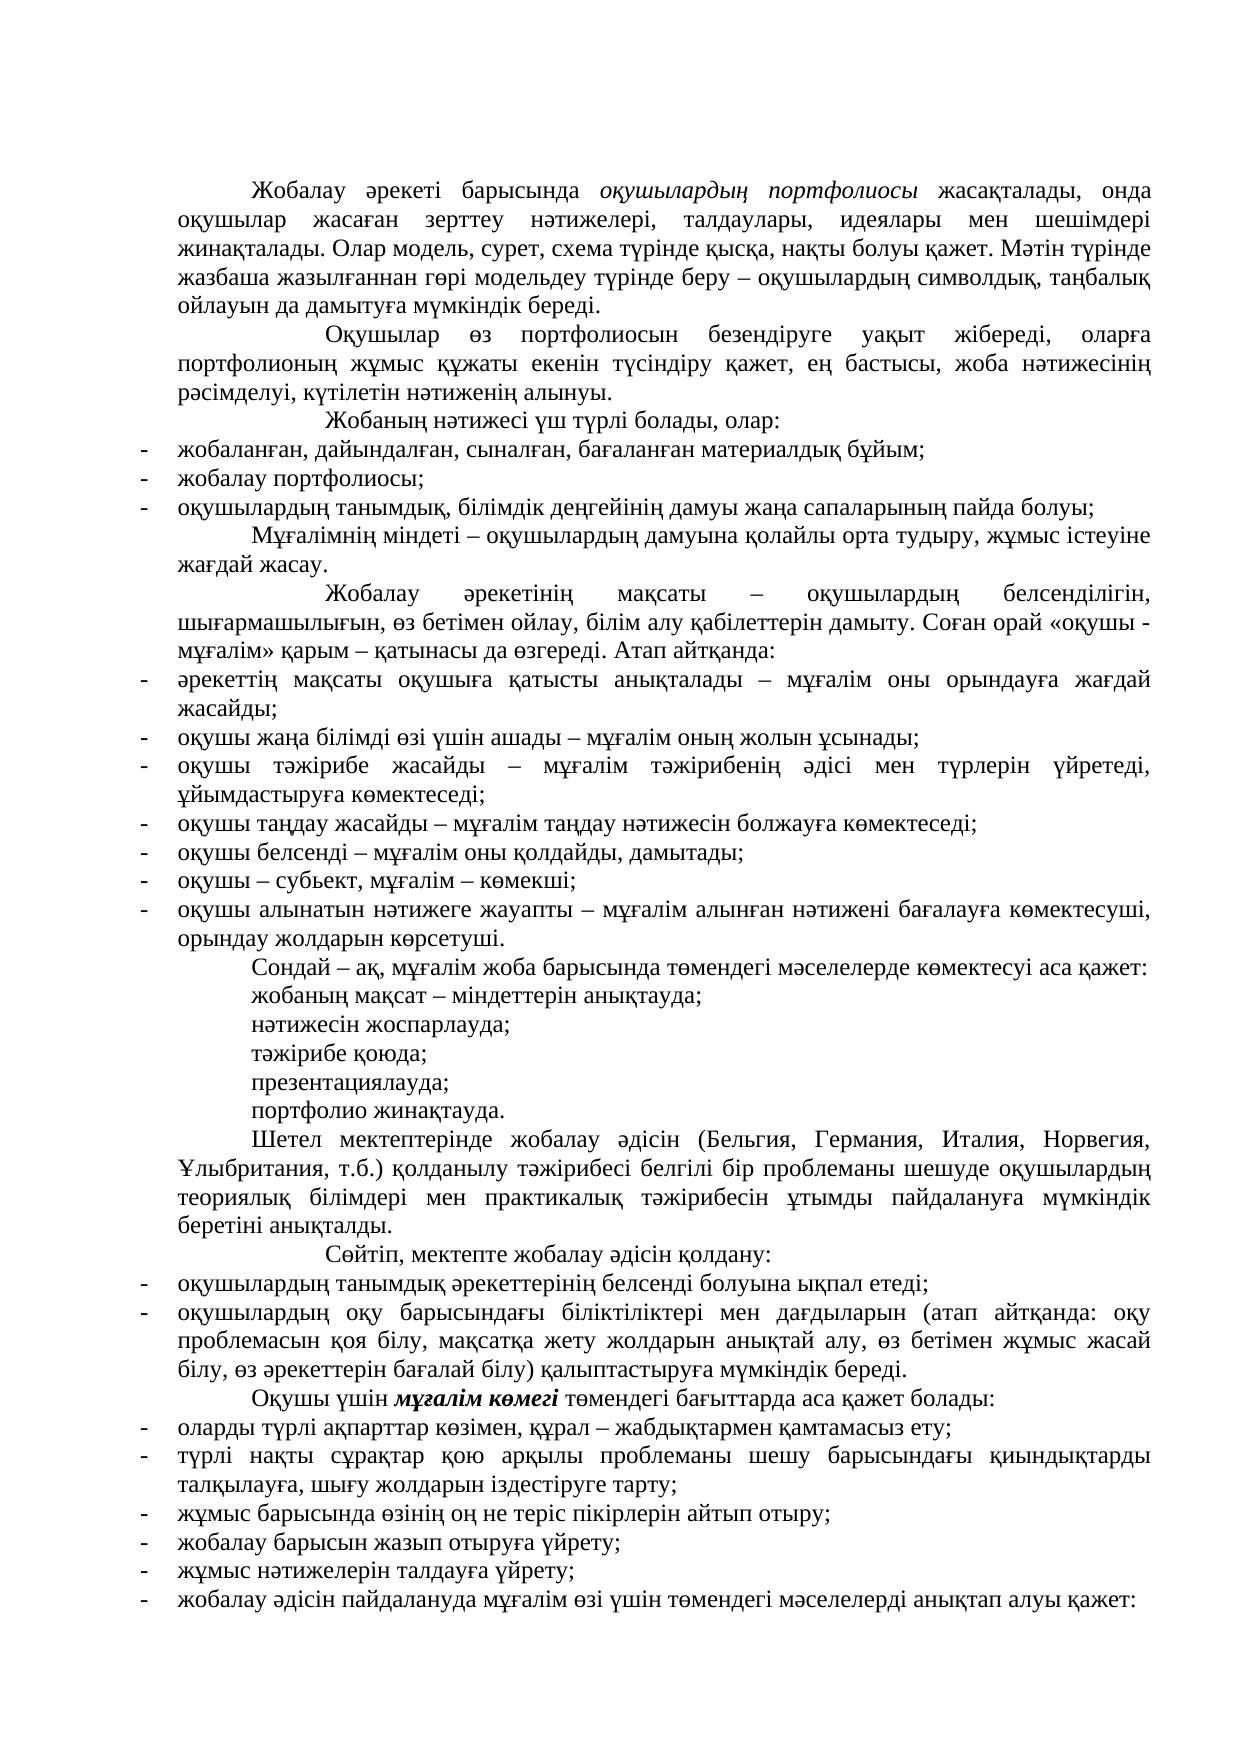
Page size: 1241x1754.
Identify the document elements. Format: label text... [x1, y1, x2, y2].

list оқушы – субьект, мұғалім – көмекші; [140, 866, 1152, 894]
text Жобалау әрекеті барысында оқушылардың портфолиосы жасақталады, онда оқушылар жасаған зерттеу нәтижелері, талдаулары, идеялары мен шешімдері жинақталады. Олар модель, сурет, схема түрінде қысқа, нақты болуы қажет. Мәтін түрінде жазбаша жазылғаннан гөрі модельдеу түрінде беру – оқушылардың символдық, таңбалық ойлауын да дамытуға мүмкіндік береді. [177, 176, 1152, 319]
list оқушы таңдау жасайды – мұғалім таңдау нәтижесін болжауға көмектеседі; [140, 808, 1152, 837]
list оқушылардың оқу барысындағы біліктіліктері мен дағдыларын (атап айтқанда: оқу проблемасын қоя білу, мақсатқа жету жолдарын анықтай алу, өз бетімен жұмыс жасай білу, өз әрекеттерін бағалай білу) қалыптастыруға мүмкіндік береді. [140, 1297, 1152, 1383]
list жобаланған, дайындалған, сыналған, бағаланған материалдық бұйым; [140, 434, 1152, 463]
list оларды түрлі ақпарттар көзімен, құрал – жабдықтармен қамтамасыз ету; [140, 1412, 1152, 1441]
list жұмыс нәтижелерін талдауға үйрету; [140, 1556, 1152, 1584]
list оқушы тәжірибе жасайды – мұғалім тәжірибенің әдісі мен түрлерін үйретеді, ұйымдастыруға көмектеседі; [140, 751, 1152, 808]
text Сөйтіп, мектепте жобалау әдісін қолдану: [177, 1239, 1152, 1268]
text Мұғалімнің міндеті – оқушылардың дамуына қолайлы орта тудыру, жұмыс істеуіне жағдай жасау. [177, 521, 1152, 578]
text Оқушылар өз портфолиосын безендіруге уақыт жібереді, оларға портфолионың жұмыс құжаты екенін түсіндіру қажет, ең бастысы, жоба нәтижесінің рәсімделуі, күтілетін нәтиженің алынуы. [177, 319, 1152, 406]
list оқушылардың танымдық, білімдік деңгейінің дамуы жаңа сапаларының пайда болуы; [140, 492, 1152, 521]
text жобаның мақсат – міндеттерін анықтауда; [177, 981, 1152, 1009]
text Жобалау әрекетінің мақсаты – оқушылардың белсенділігін, шығармашылығын, өз бетімен ойлау, білім алу қабілеттерін дамыту. Соған орай «оқушы - мұғалім» қарым – қатынасы да өзгереді. Атап айтқанда: [177, 578, 1152, 664]
text презентациялауда; [177, 1067, 1152, 1096]
list оқушы белсенді – мұғалім оны қолдайды, дамытады; [140, 837, 1152, 866]
list жұмыс барысында өзінің оң не теріс пікірлерін айтып отыру; [140, 1498, 1152, 1527]
text Сондай – ақ, мұғалім жоба барысында төмендегі мәселелерде көмектесуі аса қажет: [177, 952, 1152, 981]
text нәтижесін жоспарлауда; [177, 1009, 1152, 1038]
text портфолио жинақтауда. [177, 1096, 1152, 1124]
list жобалау портфолиосы; [140, 463, 1152, 492]
list оқушылардың танымдық әрекеттерінің белсенді болуына ықпал етеді; [140, 1268, 1152, 1297]
list түрлі нақты сұрақтар қою арқылы проблеманы шешу барысындағы қиындықтарды талқылауға, шығу жолдарын іздестіруге тарту; [140, 1441, 1152, 1498]
list жобалау әдісін пайдалануда мұғалім өзі үшін төмендегі мәселелерді анықтап алуы қажет: [140, 1584, 1152, 1613]
text тәжірибе қоюда; [177, 1038, 1152, 1067]
list жобалау барысын жазып отыруға үйрету; [140, 1527, 1152, 1556]
list әрекеттің мақсаты оқушыға қатысты анықталады – мұғалім оны орындауға жағдай жасайды; [140, 664, 1152, 722]
text Оқушы үшін мұғалім көмегі төмендегі бағыттарда аса қажет болады: [177, 1383, 1152, 1412]
list оқушы алынатын нәтижеге жауапты – мұғалім алынған нәтижені бағалауға көмектесуші, орындау жолдарын көрсетуші. [140, 894, 1152, 952]
text Жобаның нәтижесі үш түрлі болады, олар: [177, 406, 1152, 434]
text Шетел мектептерінде жобалау әдісін (Бельгия, Германия, Италия, Норвегия, Ұлыбритания, т.б.) қолданылу тәжірибесі белгілі бір проблеманы шешуде оқушылардың теориялық білімдері мен практикалық тәжірибесін ұтымды пайдалануға мүмкіндік беретіні анықталды. [177, 1124, 1152, 1239]
list оқушы жаңа білімді өзі үшін ашады – мұғалім оның жолын ұсынады; [140, 722, 1152, 751]
